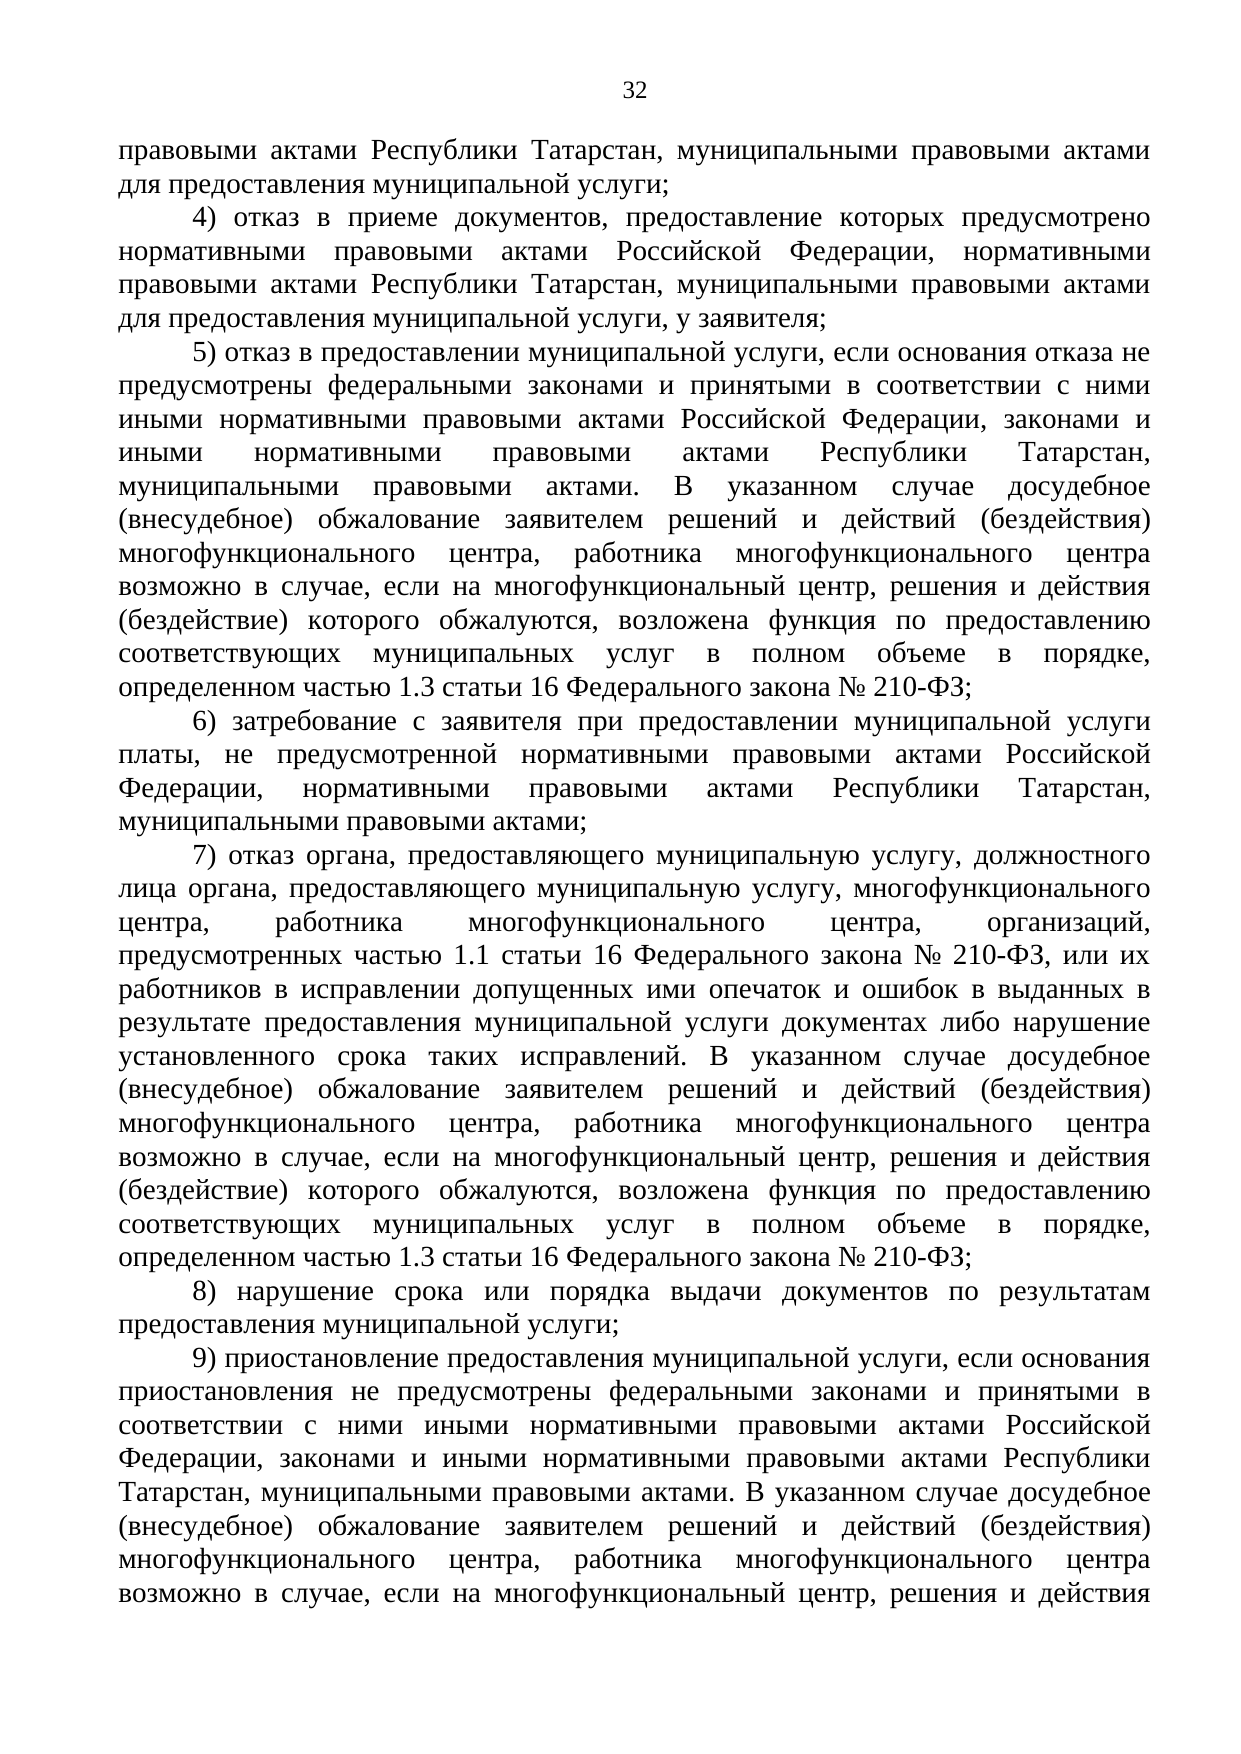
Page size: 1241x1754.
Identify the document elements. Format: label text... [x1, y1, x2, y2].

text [118, 132, 1152, 199]
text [118, 1340, 1152, 1608]
text 6) затребование с заявителя при предоставлении муниципальной услуги платы, не предусмотренной нормативными правовыми актами Российской Федерации, нормативными правовыми актами Республики Татарстан, муниципальными правовыми актами; [118, 703, 1152, 837]
text 8) нарушение срока или порядка выдачи документов по результатам предоставления муниципальной услуги; [118, 1273, 1152, 1340]
text 4) отказ в приеме документов, предоставление которых предусмотрено нормативными правовыми актами Российской Федерации, нормативными правовыми актами Республики Татарстан, муниципальными правовыми актами для предоставления муниципальной услуги, у заявителя; [118, 199, 1152, 334]
text 5) отказ в предоставлении муниципальной услуги, если основания отказа не предусмотрены федеральными законами и принятыми в соответствии с ними иными нормативными правовыми актами Российской Федерации, законами и иными нормативными правовыми актами Республики Татарстан, муниципальными правовыми актами. В указанном случае досудебное (внесудебное) обжалование заявителем решений и действий (бездействия) многофункционального центра, работника многофункционального центра возможно в случае, если на многофункциональный центр, решения и действия (бездействие) которого обжалуются, возложена функция по предоставлению соответствующих муниципальных услуг в полном объеме в порядке, определенном частью 1.3 статьи 16 Федерального закона № 210-ФЗ; [118, 334, 1152, 703]
text 7) отказ органа, предоставляющего муниципальную услугу, должностного лица органа, предоставляющего муниципальную услугу, многофункционального центра, работника многофункционального центра, организаций, предусмотренных частью 1.1 статьи 16 Федерального закона № 210-ФЗ, или их работников в исправлении допущенных ими опечаток и ошибок в выданных в результате предоставления муниципальной услуги документах либо нарушение установленного срока таких исправлений. В указанном случае досудебное (внесудебное) обжалование заявителем решений и действий (бездействия) многофункционального центра, работника многофункционального центра возможно в случае, если на многофункциональный центр, решения и действия (бездействие) которого обжалуются, возложена функция по предоставлению соответствующих муниципальных услуг в полном объеме в порядке, определенном частью 1.3 статьи 16 Федерального закона № 210-ФЗ; [118, 837, 1152, 1273]
